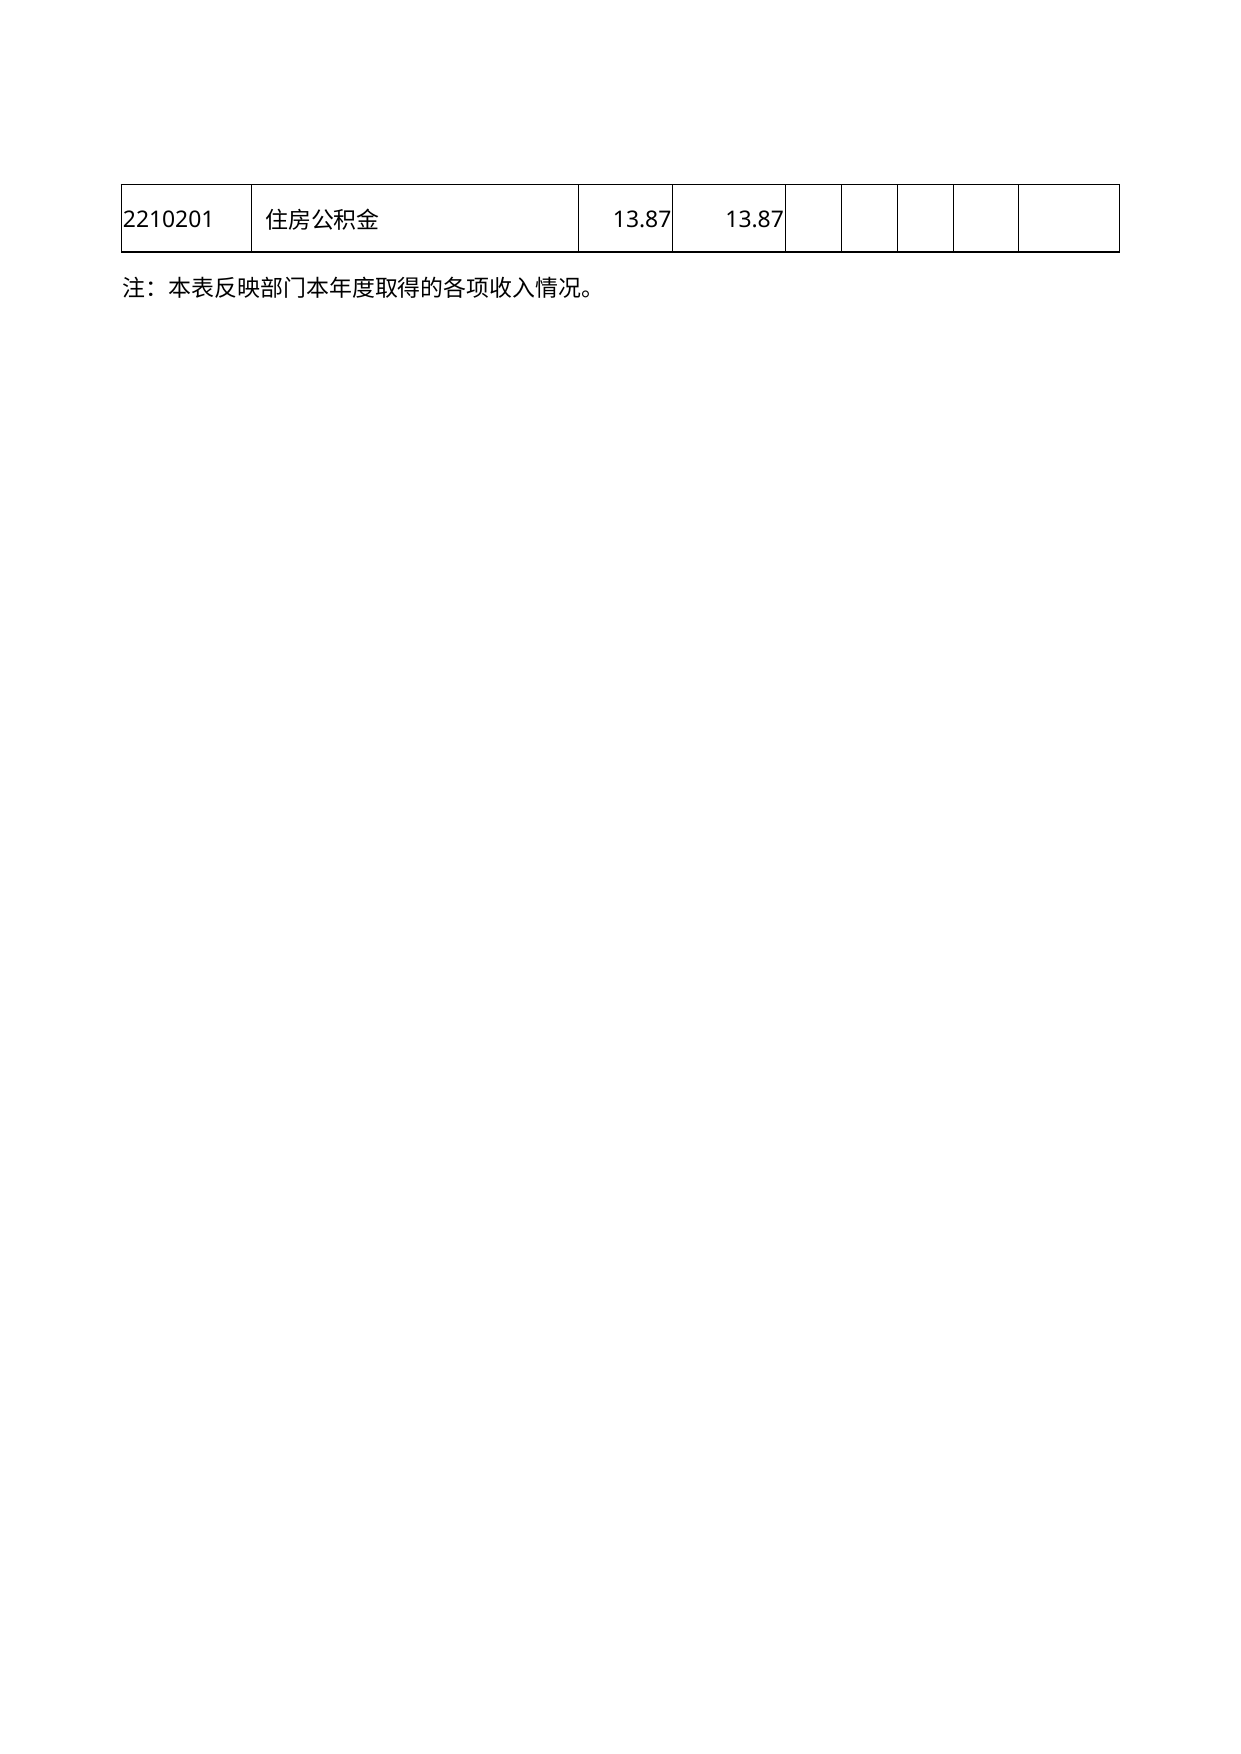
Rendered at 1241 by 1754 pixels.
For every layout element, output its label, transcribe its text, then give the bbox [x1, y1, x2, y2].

table_cell 注：本表反映部门本年度取得的各项收入情况。 [121, 253, 1119, 319]
table_cell [842, 185, 897, 251]
table_cell 13.87 [673, 185, 785, 251]
table_cell 住房公积金 [252, 185, 578, 251]
table_cell 2210201 [122, 185, 251, 251]
table_cell [786, 185, 841, 251]
table_cell [898, 185, 953, 251]
table_cell [954, 185, 1018, 251]
table_cell [1019, 185, 1119, 251]
table_cell 13.87 [579, 185, 672, 251]
